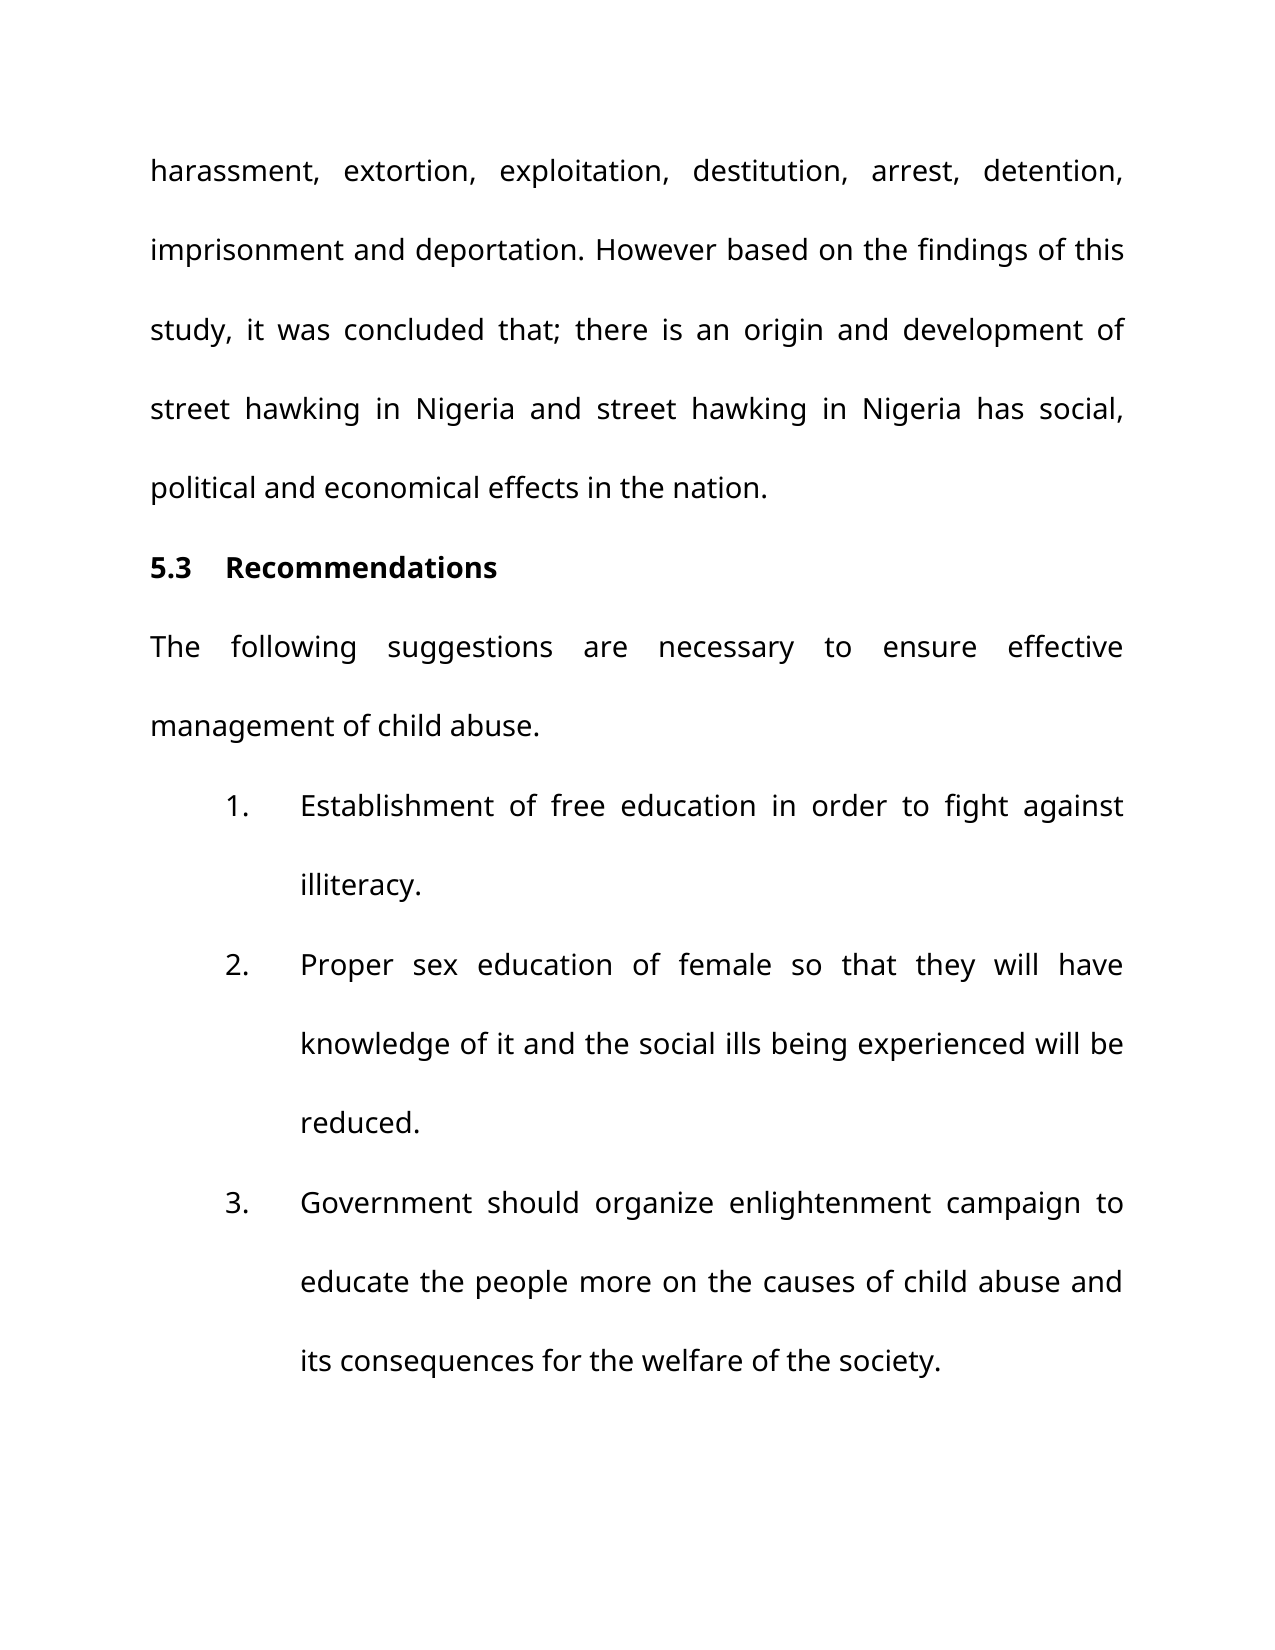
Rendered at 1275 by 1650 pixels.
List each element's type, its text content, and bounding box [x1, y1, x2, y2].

list Establishment of free education in order to fight against illiteracy. [225, 785, 1125, 904]
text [150, 150, 1125, 507]
list Proper sex education of female so that they will have knowledge of it and the social ills being experienced will be reduced. [225, 944, 1125, 1142]
list Government should organize enlightenment campaign to educate the people more on the causes of child abuse and its consequences for the welfare of the society. [225, 1182, 1125, 1380]
text The following suggestions are necessary to ensure effective management of child abuse. [150, 626, 1125, 745]
text 5.3 Recommendations [150, 547, 1125, 587]
